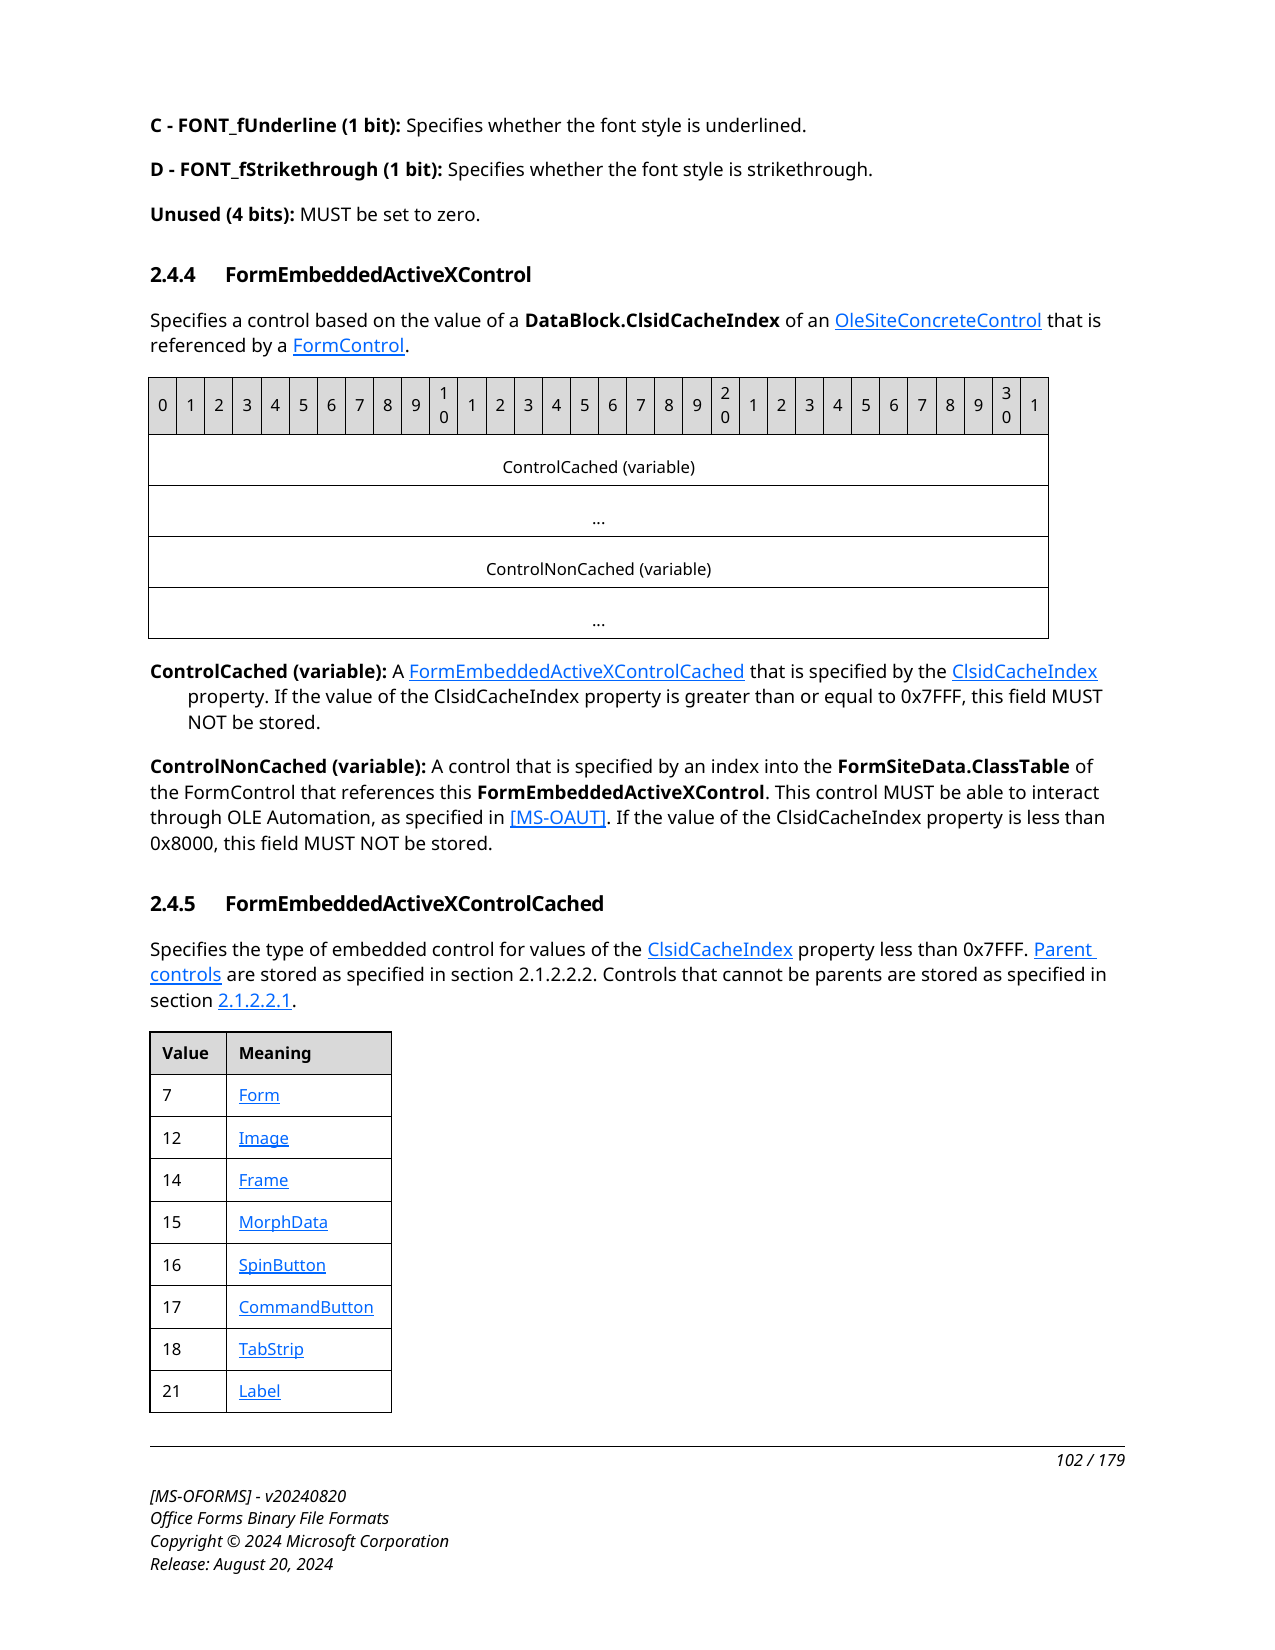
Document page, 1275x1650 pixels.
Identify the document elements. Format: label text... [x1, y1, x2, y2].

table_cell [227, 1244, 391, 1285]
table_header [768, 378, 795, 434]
text ControlCached (variable): A FormEmbeddedActiveXControlCached that is specified by the ClsidCacheIndex property. If the value of the ClsidCacheIndex property is greater than or equal to 0x7FFF, this field MUST NOT be stored. [150, 658, 1125, 735]
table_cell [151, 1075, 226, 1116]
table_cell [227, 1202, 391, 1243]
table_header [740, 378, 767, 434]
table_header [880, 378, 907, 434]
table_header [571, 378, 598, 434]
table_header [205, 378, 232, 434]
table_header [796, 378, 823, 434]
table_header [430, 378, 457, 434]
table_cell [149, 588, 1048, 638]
subtitle FormEmbeddedActiveXControl [150, 260, 1125, 288]
text D - FONT_fStrikethrough (1 bit): Specifies whether the font style is strikethrough. [150, 157, 1125, 182]
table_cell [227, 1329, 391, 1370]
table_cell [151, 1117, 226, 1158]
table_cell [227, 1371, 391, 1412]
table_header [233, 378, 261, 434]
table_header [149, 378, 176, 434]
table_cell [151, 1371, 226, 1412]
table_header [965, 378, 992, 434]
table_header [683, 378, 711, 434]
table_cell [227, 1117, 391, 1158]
text Specifies the type of embedded control for values of the ClsidCacheIndex property less than 0x7FFF. Parent controls are stored as specified in section 2.1.2.2.2. Controls that cannot be parents are stored as specified in section 2.1.2.2.1. [150, 936, 1125, 1013]
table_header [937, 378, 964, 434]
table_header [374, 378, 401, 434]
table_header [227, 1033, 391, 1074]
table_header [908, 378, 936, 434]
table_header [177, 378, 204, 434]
text Specifies a control based on the value of a DataBlock.ClsidCacheIndex of an OleSiteConcreteControl that is referenced by a FormControl. [150, 307, 1125, 358]
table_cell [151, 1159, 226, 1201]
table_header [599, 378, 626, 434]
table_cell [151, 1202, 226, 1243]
text C - FONT_fUnderline (1 bit): Specifies whether the font style is underlined. [150, 112, 1125, 138]
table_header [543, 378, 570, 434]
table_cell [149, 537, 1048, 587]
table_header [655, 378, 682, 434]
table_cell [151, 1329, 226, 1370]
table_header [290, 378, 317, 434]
text ControlNonCached (variable): A control that is specified by an index into the FormSiteData.ClassTable of the FormControl that references this FormEmbeddedActiveXControl. This control MUST be able to interact through OLE Automation, as specified in [MS-OAUT]. If the value of the ClsidCacheIndex property is less than 0x8000, this field MUST NOT be stored. [150, 753, 1125, 856]
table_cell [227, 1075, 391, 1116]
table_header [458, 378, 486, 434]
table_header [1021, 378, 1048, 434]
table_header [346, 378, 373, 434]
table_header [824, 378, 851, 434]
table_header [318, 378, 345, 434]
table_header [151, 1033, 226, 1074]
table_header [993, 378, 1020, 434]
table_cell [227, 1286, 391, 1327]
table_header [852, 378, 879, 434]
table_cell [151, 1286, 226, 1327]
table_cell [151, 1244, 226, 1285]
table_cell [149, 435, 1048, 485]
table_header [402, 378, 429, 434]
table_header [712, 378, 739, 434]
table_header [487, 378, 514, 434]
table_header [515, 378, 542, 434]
subtitle FormEmbeddedActiveXControlCached [150, 889, 1125, 917]
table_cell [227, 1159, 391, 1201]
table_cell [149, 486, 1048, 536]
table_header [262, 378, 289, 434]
text Unused (4 bits): MUST be set to zero. [150, 201, 1125, 227]
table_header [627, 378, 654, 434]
